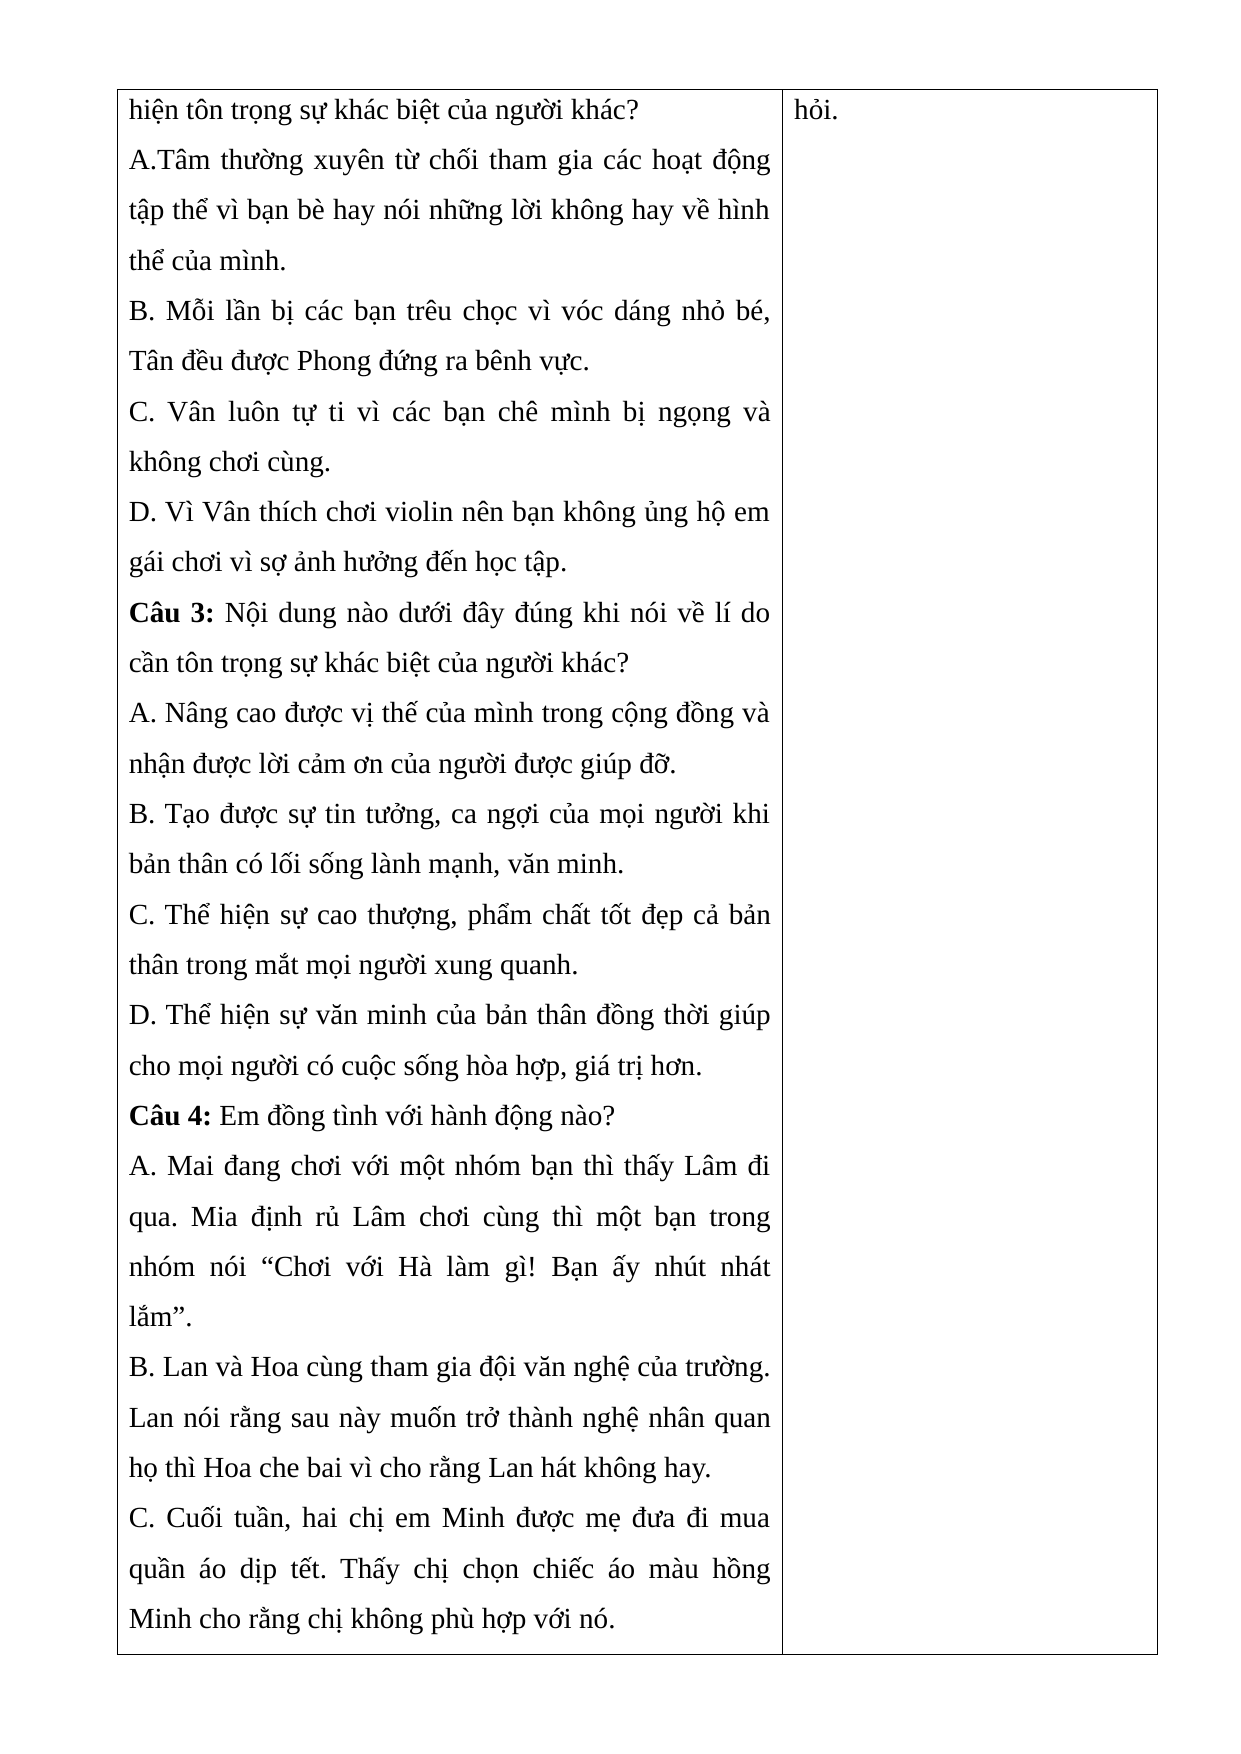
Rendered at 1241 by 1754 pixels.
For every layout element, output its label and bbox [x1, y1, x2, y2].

table_cell [783, 90, 1157, 1653]
table_cell [118, 90, 782, 1653]
